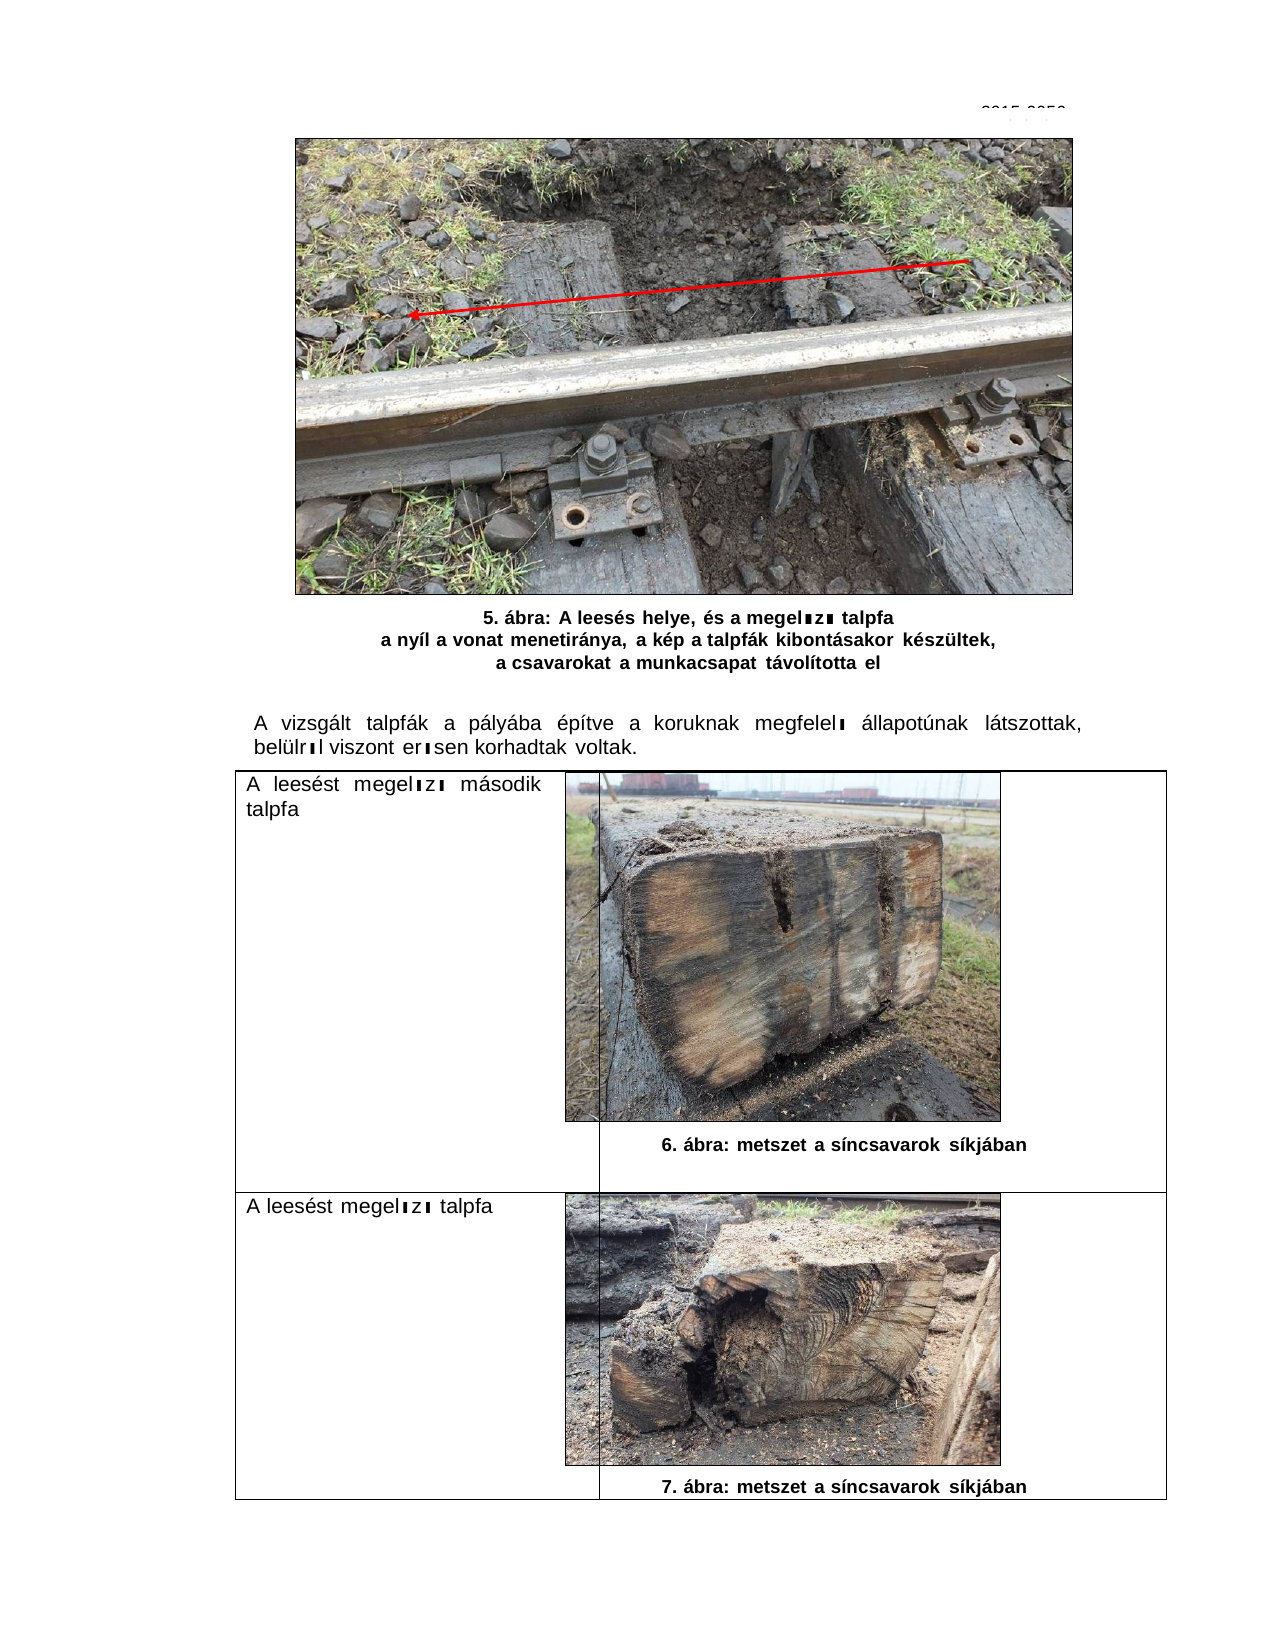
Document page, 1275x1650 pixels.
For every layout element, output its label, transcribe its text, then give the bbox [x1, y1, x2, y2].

picture [296, 139, 1072, 594]
table_cell A leesést megelızı talpfa [236, 1193, 599, 1499]
table_header A leesést megelızı második talpfa [236, 772, 599, 1192]
table_header 6. ábra: metszet a síncsavarok síkjában [600, 772, 1166, 1192]
table_cell 7. ábra: metszet a síncsavarok síkjában [600, 1193, 1166, 1499]
text a nyíl a vonat menetiránya, a kép a talpfák kibontásakor készültek, a csavarokat a munkacsapat távolította el [378, 629, 998, 673]
text 5. ábra: A leesés helye, és a megelızı talpfa [478, 606, 898, 628]
text A vizsgált talpfák a pályába építve a koruknak megfelelı állapotúnak látszottak, belülrıl viszont erısen korhadtak voltak. [254, 711, 1084, 759]
